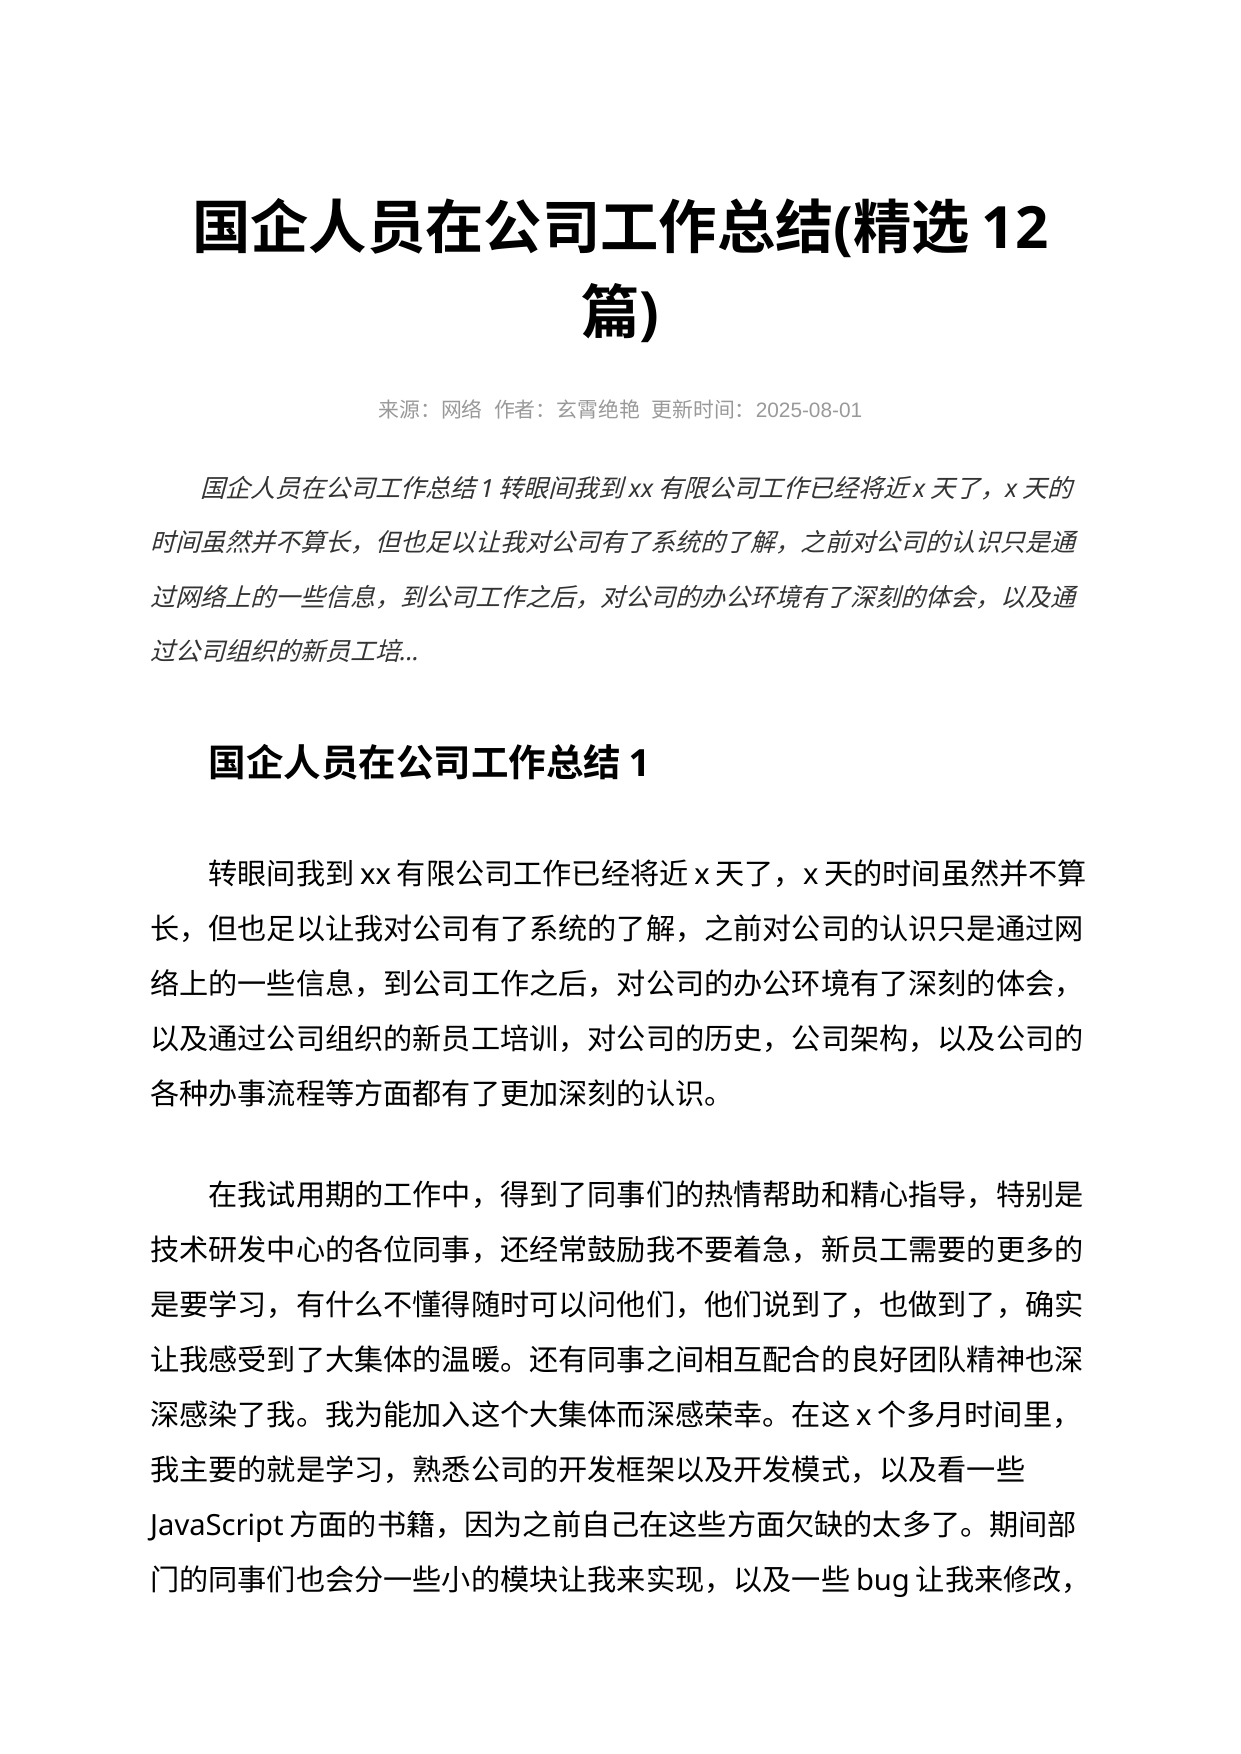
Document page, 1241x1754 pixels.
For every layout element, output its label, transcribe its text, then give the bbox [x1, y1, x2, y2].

text 来源：网络 作者：玄霄绝艳 更新时间：2025-08-01 [150, 398, 1090, 422]
text 转眼间我到xx有限公司工作已经将近x天了，x天的时间虽然并不算长，但也足以让我对公司有了系统的了解，之前对公司的认识只是通过网络上的一些信息，到公司工作之后，对公司的办公环境有了深刻的体会，以及通过公司组织的新员工培训，对公司的历史，公司架构，以及公司的各种办事流程等方面都有了更加深刻的认识。 [150, 851, 1090, 1112]
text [150, 1172, 1090, 1599]
text 国企人员在公司工作总结1 [150, 733, 1090, 787]
subtitle 国企人员在公司工作总结(精选12篇) [150, 181, 1090, 351]
text 国企人员在公司工作总结1转眼间我到xx有限公司工作已经将近x天了，x天的时间虽然并不算长，但也足以让我对公司有了系统的了解，之前对公司的认识只是通过网络上的一些信息，到公司工作之后，对公司的办公环境有了深刻的体会，以及通过公司组织的新员工培... [150, 468, 1090, 668]
